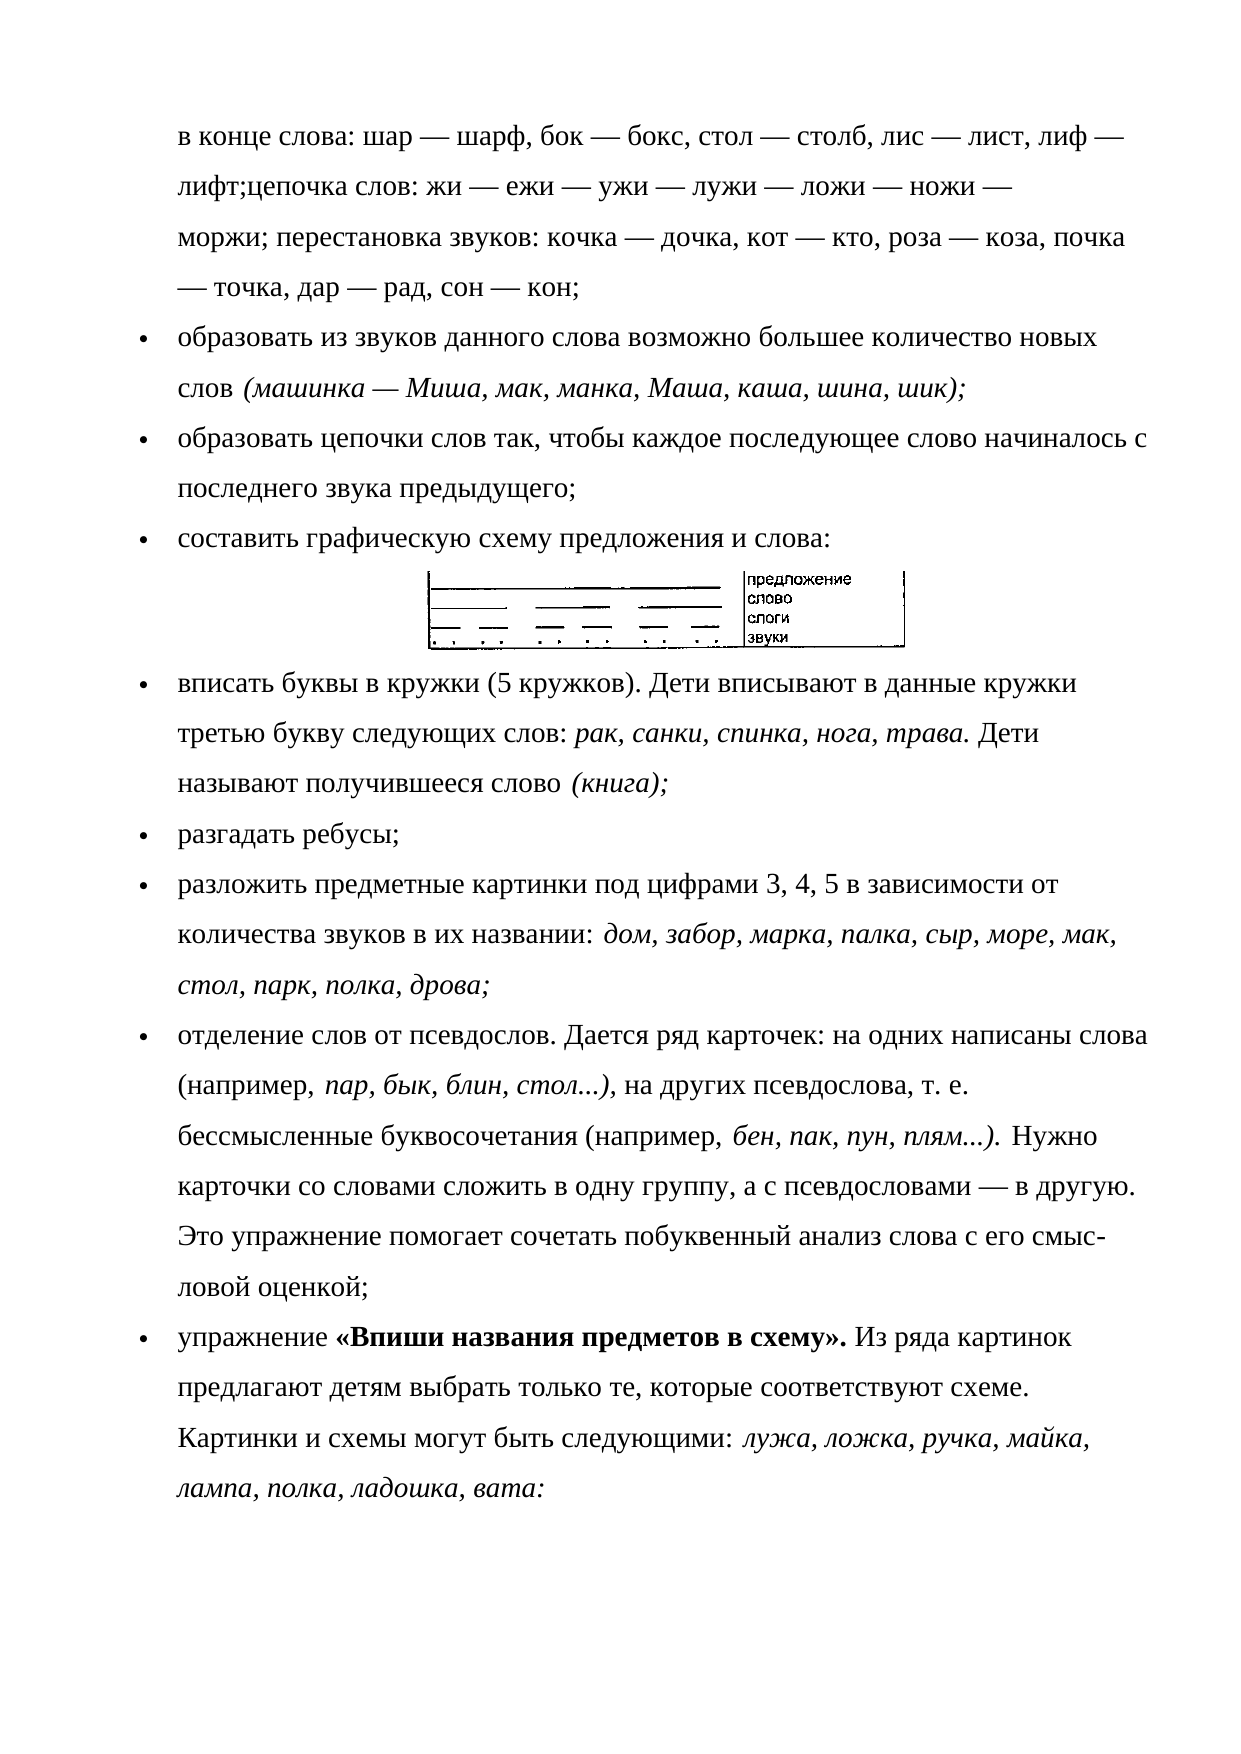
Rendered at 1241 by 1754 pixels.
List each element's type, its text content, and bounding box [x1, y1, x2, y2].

list упражнение «Впиши названия предметов в схему». Из ряда картинок предлагают детям выбрать только те, которые соответствуют схеме. Картинки и схемы могут быть следующими: лужа, ложка, ручка, майка, лампа, полка, ладошка, вата: [140, 1319, 1152, 1503]
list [140, 118, 1152, 303]
list образовать цепочки слов так, чтобы каждое последующее слово начиналось с последнего звука предыдущего; [140, 420, 1152, 504]
picture [419, 571, 910, 651]
list образовать из звуков данного слова возможно большее количество новых слов (машинка — Миша, мак, манка, Маша, каша, шина, шик); [140, 319, 1152, 403]
list вписать буквы в кружки (5 кружков). Дети вписывают в данные кружки третью букву следующих слов: рак, санки, спинка, нога, трава. Дети называют получившееся слово (книга); [140, 665, 1152, 799]
list разложить предметные картинки под цифрами 3, 4, 5 в зависимости от количества звуков в их названии: дом, забор, марка, палка, сыр, море, мак, стол, парк, полка, дрова; [140, 866, 1152, 1000]
list отделение слов от псевдослов. Дается ряд карточек: на одних написаны слова (например, пар, бык, блин, стол...), на других псевдослова, т. е. бессмысленные буквосочетания (например, бен, пак, пун, плям...). Нужно карточки со словами сложить в одну группу, а с псевдословами — в другую. Это упражнение помогает сочетать побуквенный анализ слова с его смысловой оценкой; [140, 1017, 1152, 1302]
list составить графическую схему предложения и слова: [140, 521, 1152, 554]
list разгадать ребусы; [140, 816, 1152, 849]
